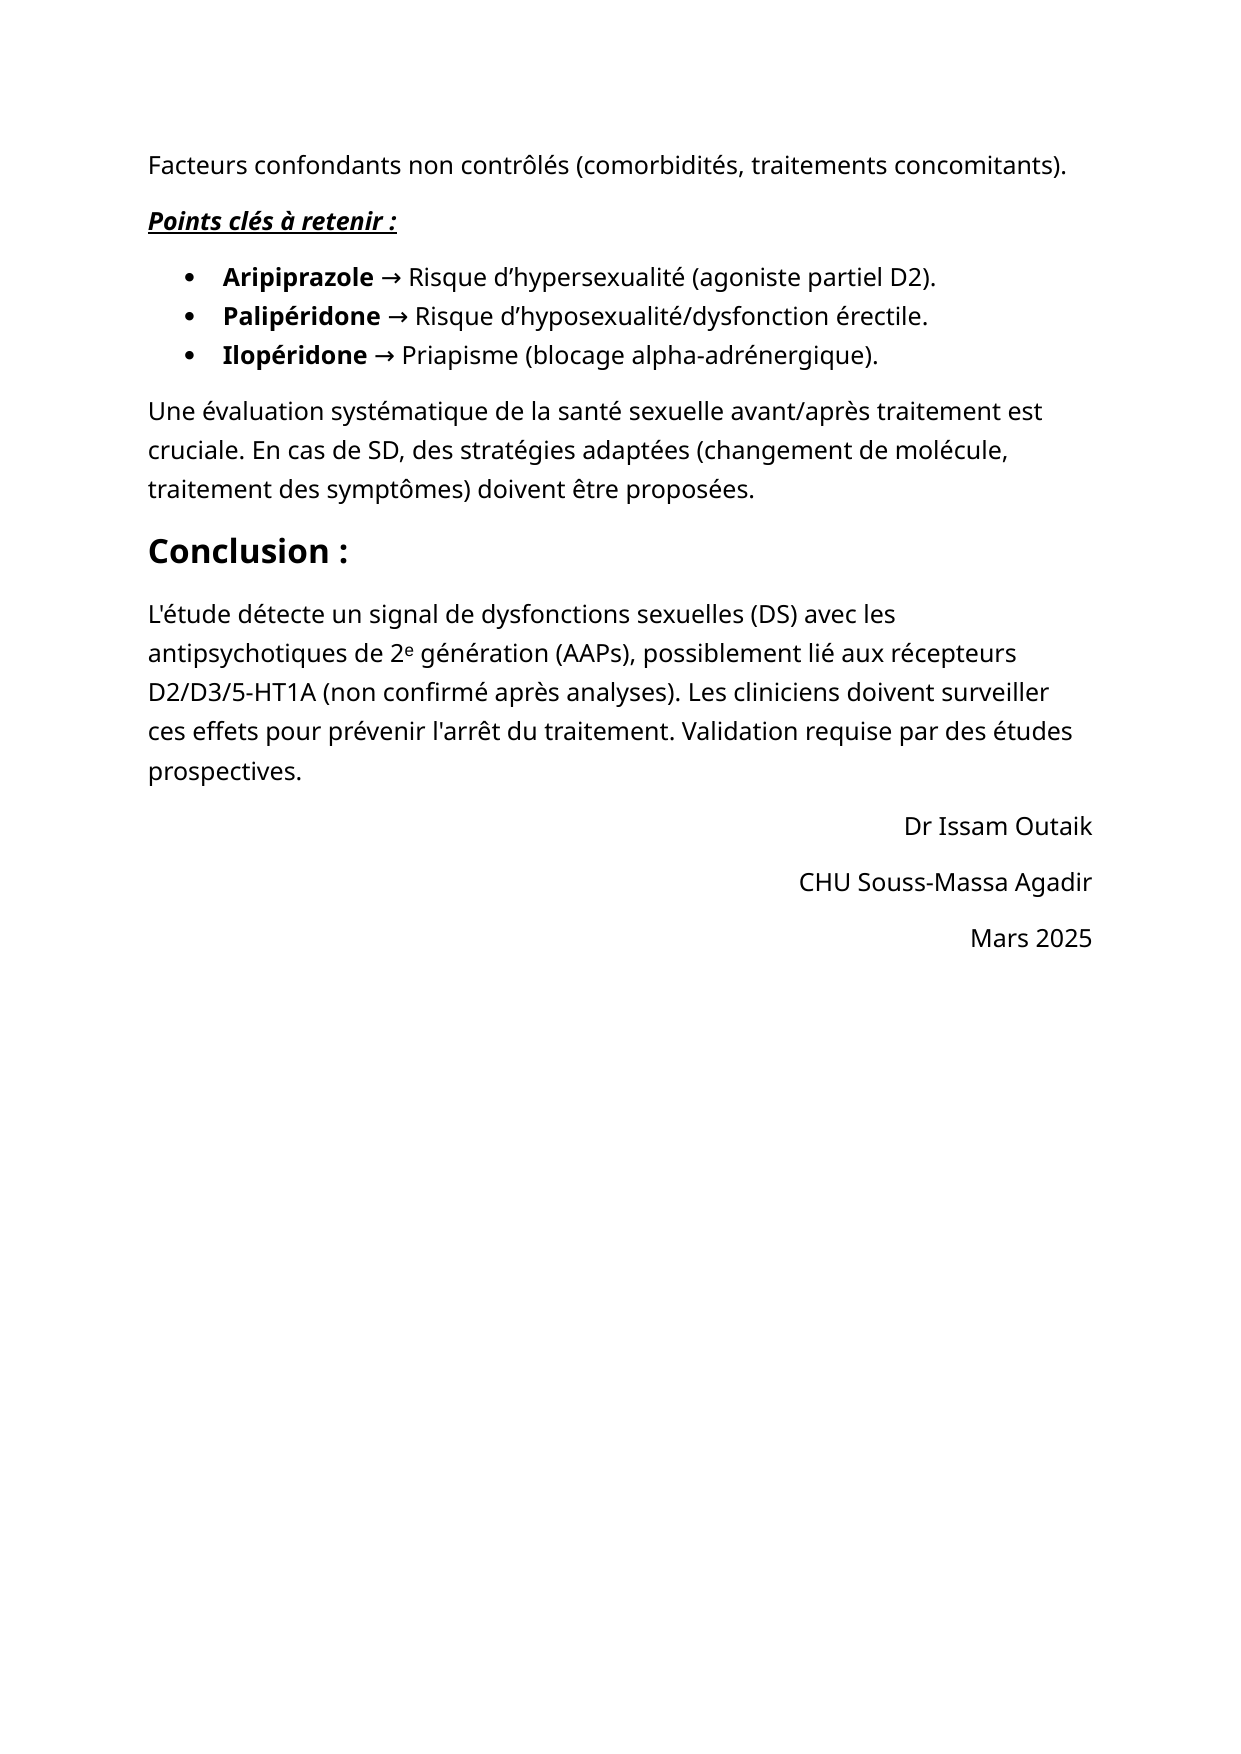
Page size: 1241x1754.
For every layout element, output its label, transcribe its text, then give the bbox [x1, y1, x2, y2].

text Points clés à retenir : [148, 203, 1093, 237]
text Dr Issam Outaik [148, 809, 1093, 843]
list Palipéridone → Risque d’hyposexualité/dysfonction érectile. [185, 298, 1093, 332]
text Conclusion : [148, 528, 1093, 573]
list Aripiprazole → Risque d’hypersexualité (agoniste partiel D2). [185, 259, 1093, 293]
text Mars 2025 [148, 921, 1093, 955]
list Ilopéridone → Priapisme (blocage alpha-adrénergique). [185, 338, 1093, 372]
text L'étude détecte un signal de dysfonctions sexuelles (DS) avec les antipsychotiques de 2ᵉ génération (AAPs), possiblement lié aux récepteurs D2/D3/5-HT1A (non confirmé après analyses). Les cliniciens doivent surveiller ces effets pour prévenir l'arrêt du traitement. Validation requise par des études prospectives. [148, 596, 1093, 787]
text Facteurs confondants non contrôlés (comorbidités, traitements concomitants). [148, 148, 1093, 182]
text CHU Souss-Massa Agadir [148, 865, 1093, 899]
text Une évaluation systématique de la santé sexuelle avant/après traitement est cruciale. En cas de SD, des stratégies adaptées (changement de molécule, traitement des symptômes) doivent être proposées. [148, 393, 1093, 506]
